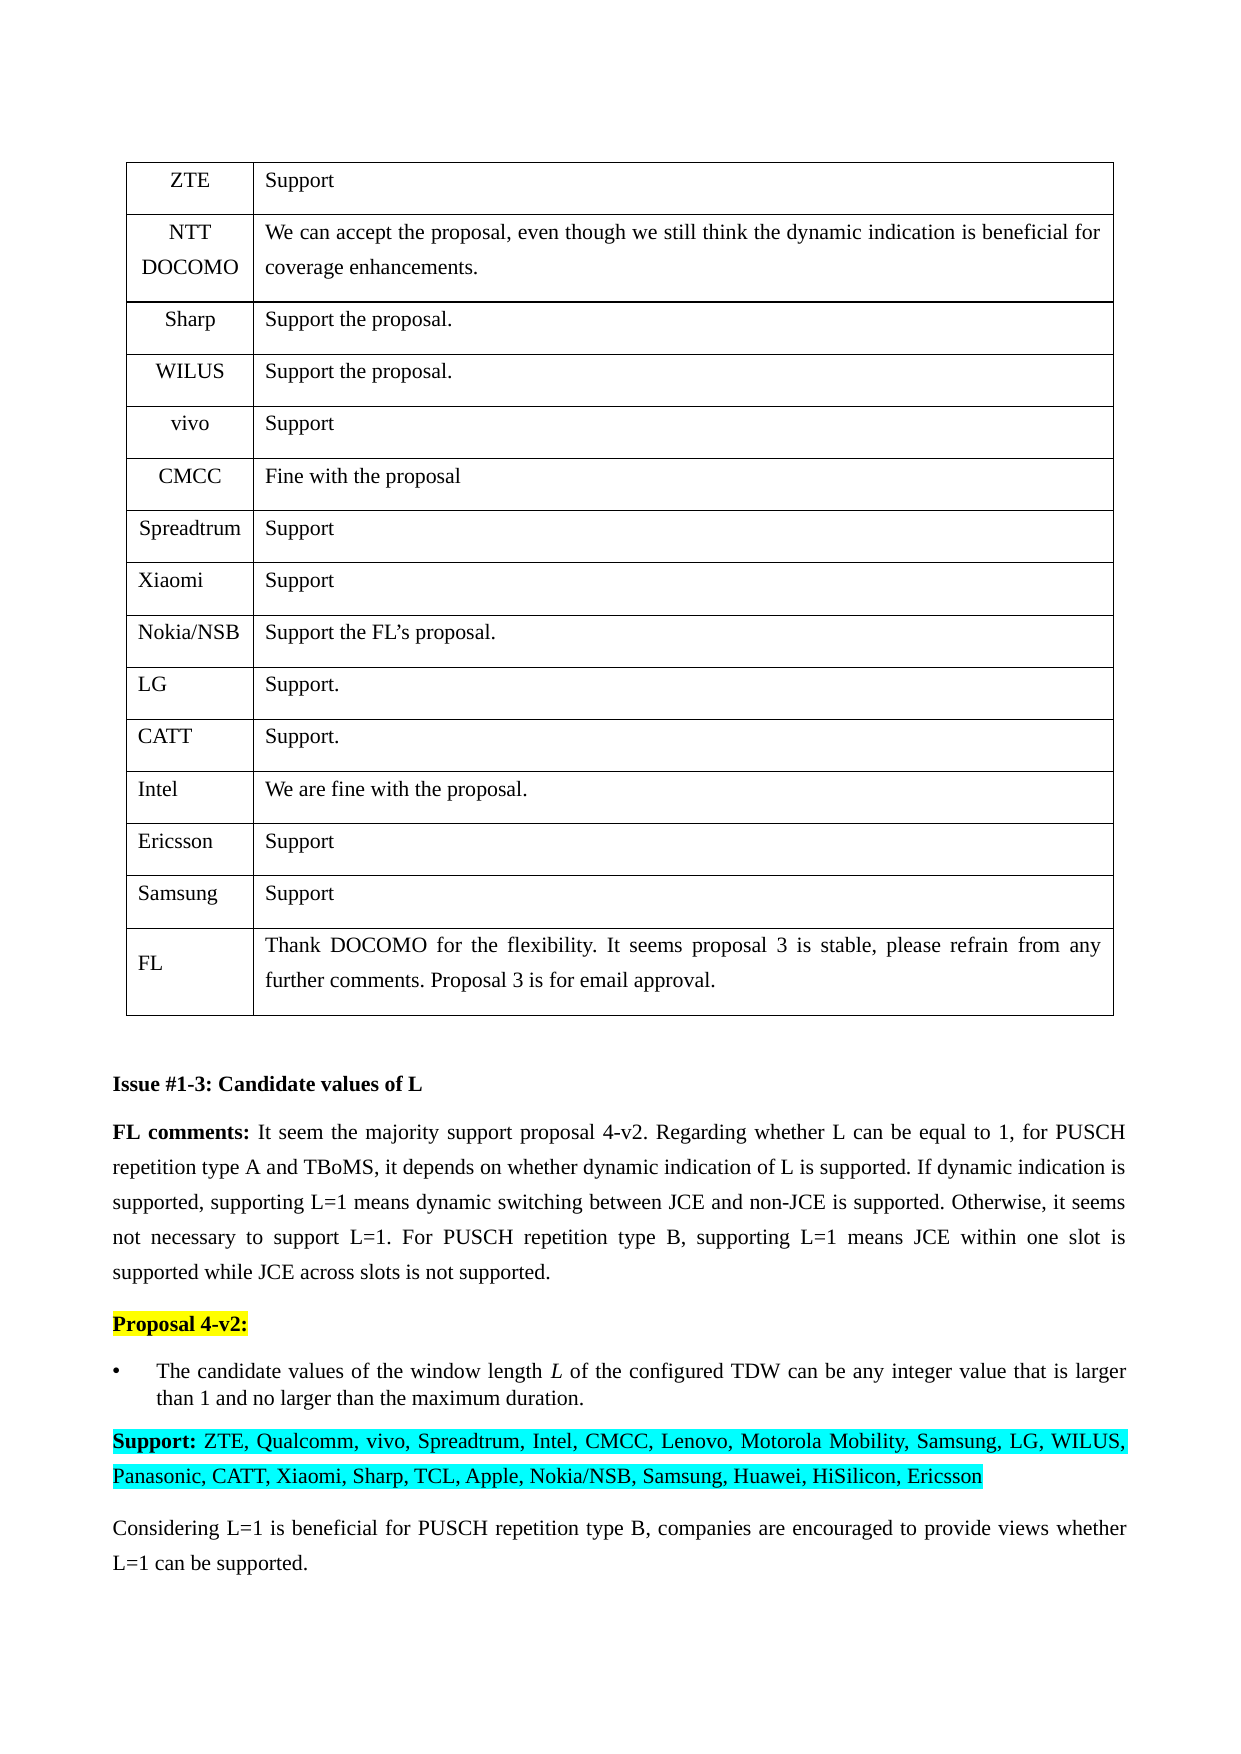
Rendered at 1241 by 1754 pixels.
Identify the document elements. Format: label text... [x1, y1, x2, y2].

table_cell Support [254, 824, 1113, 875]
table_cell LG [127, 668, 253, 719]
table_cell Xiaomi [127, 563, 253, 614]
table_cell We are fine with the proposal. [254, 772, 1113, 823]
table_cell Samsung [127, 876, 253, 928]
table_cell Thank DOCOMO for the flexibility. It seems proposal 3 is stable, please refrain from any further comments. Proposal 3 is for email approval. [254, 929, 1113, 1015]
table_cell Sharp [127, 303, 253, 353]
table_cell Support [254, 407, 1113, 458]
table_cell Support the proposal. [254, 303, 1113, 353]
text Support: ZTE, Qualcomm, vivo, Spreadtrum, Intel, CMCC, Lenovo, Motorola Mobility, Samsung, LG, WILUS, Panasonic, CATT, Xiaomi, Sharp, TCL, Apple, Nokia/NSB, Samsung, Huawei, HiSilicon, Ericsson [112, 1425, 1128, 1492]
table_cell Support [254, 563, 1113, 614]
table_cell vivo [127, 407, 253, 458]
table_cell Support the proposal. [254, 355, 1113, 406]
table_cell CATT [127, 720, 253, 771]
table_cell Support [254, 163, 1113, 214]
table_cell We can accept the proposal, even though we still think the dynamic indication is beneficial for coverage enhancements. [254, 215, 1113, 301]
table_cell Support. [254, 720, 1113, 771]
table_cell Fine with the proposal [254, 459, 1113, 510]
table_cell ZTE [127, 163, 253, 214]
table_cell Support [254, 511, 1113, 562]
table_cell WILUS [127, 355, 253, 406]
table_cell Support [254, 876, 1113, 928]
table_cell Ericsson [127, 824, 253, 875]
table_cell NTT DOCOMO [127, 215, 253, 301]
table_cell FL [127, 929, 253, 1015]
table_cell Spreadtrum [127, 511, 253, 562]
list The candidate values of the window length L of the configured TDW can be any integer value that is larger than 1 and no larger than the maximum duration. [112, 1358, 1128, 1410]
table_cell Intel [127, 772, 253, 823]
text FL comments: It seem the majority support proposal 4-v2. Regarding whether L can be equal to 1, for PUSCH repetition type A and TBoMS, it depends on whether dynamic indication of L is supported. If dynamic indication is supported, supporting L=1 means dynamic switching between JCE and non-JCE is supported. Otherwise, it seems not necessary to support L=1. For PUSCH repetition type B, supporting L=1 means JCE within one slot is supported while JCE across slots is not supported. [112, 1116, 1128, 1288]
text Considering L=1 is beneficial for PUSCH repetition type B, companies are encouraged to provide views whether L=1 can be supported. [112, 1511, 1128, 1578]
table_cell Support the FL’s proposal. [254, 616, 1113, 667]
table_cell CMCC [127, 459, 253, 510]
subtitle Issue #1-3: Candidate values of L [112, 1067, 1128, 1099]
table_cell Support. [254, 668, 1113, 719]
table_cell Nokia/NSB [127, 616, 253, 667]
text Proposal 4-v2: [112, 1307, 1128, 1339]
